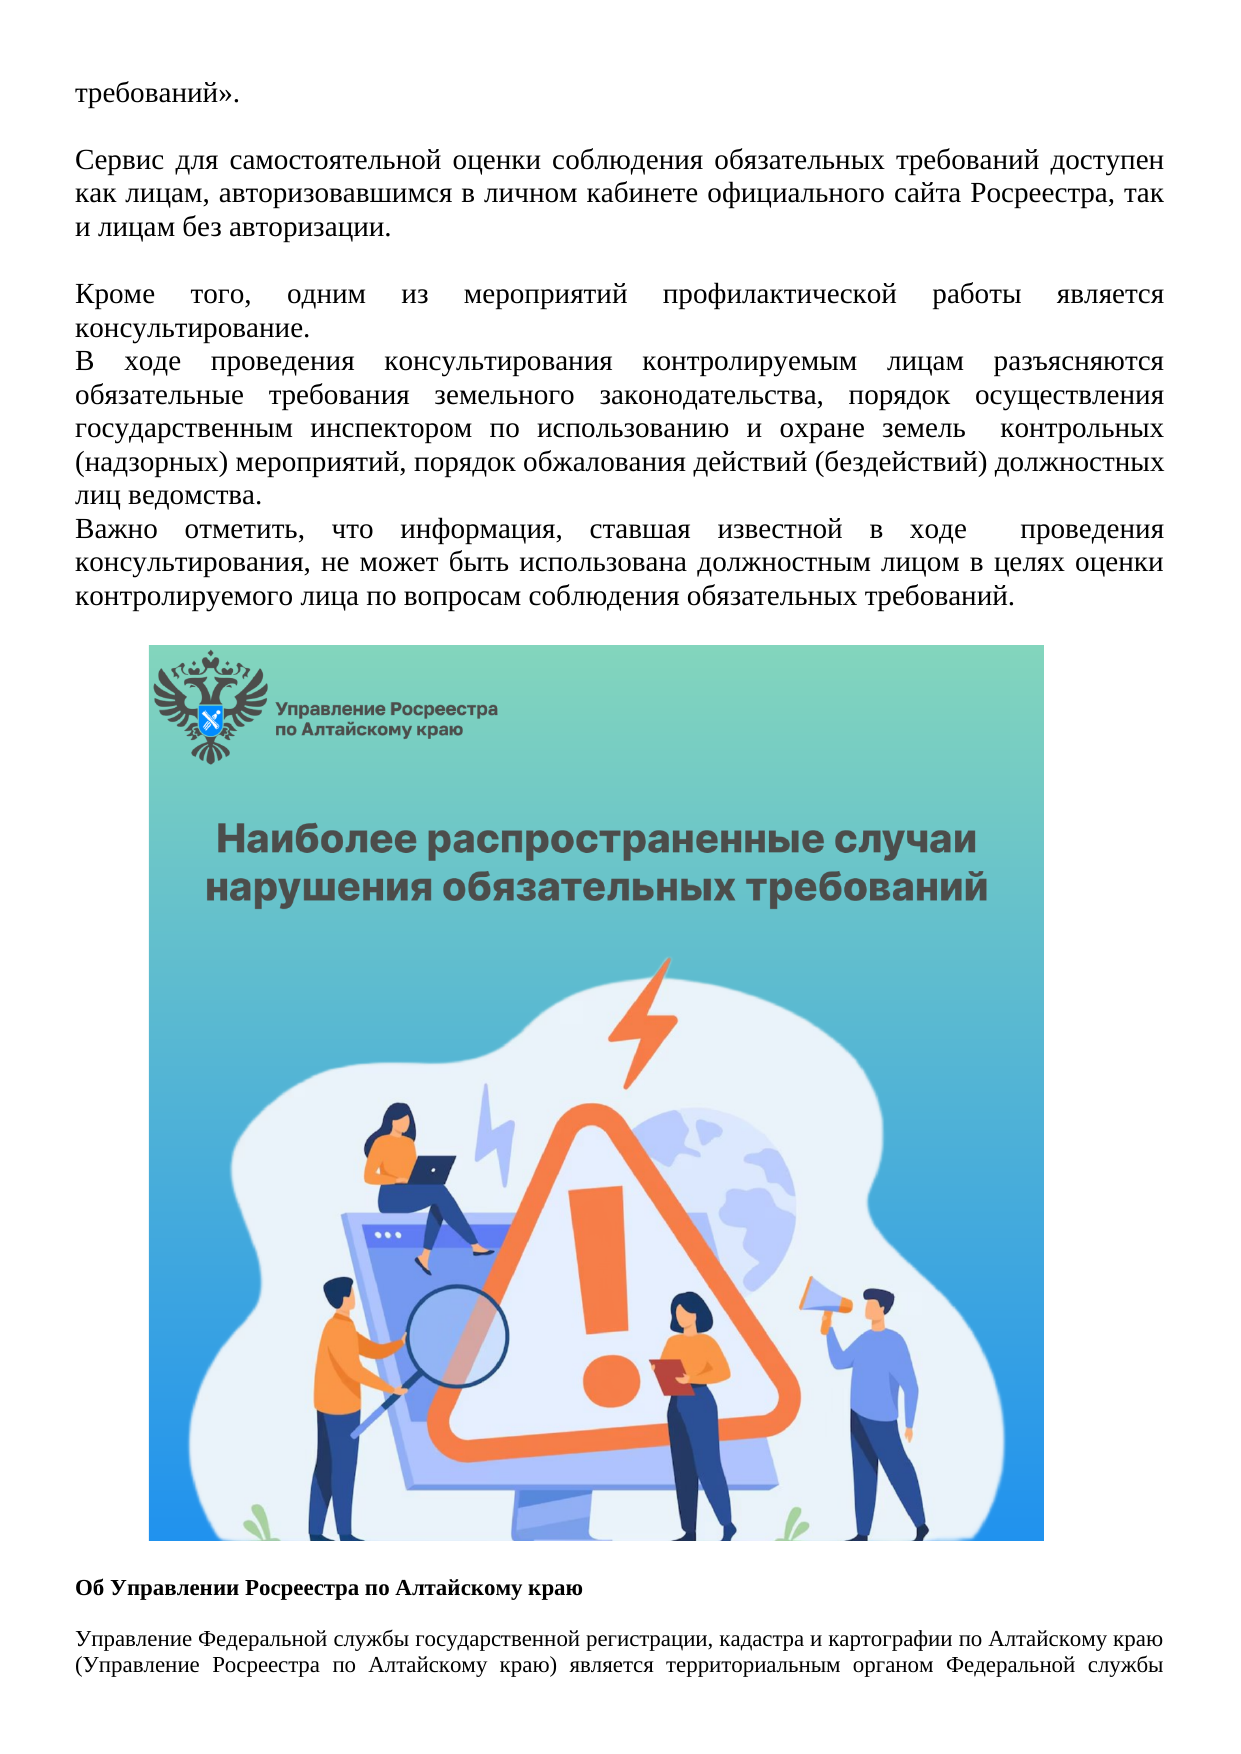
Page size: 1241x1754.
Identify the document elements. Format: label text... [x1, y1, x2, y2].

text Кроме того, одним из мероприятий профилактической работы является консультирование. [75, 276, 1165, 343]
text В ходе проведения консультирования контролируемым лицам разъясняются обязательные требования земельного законодательства, порядок осуществления государственным инспектором по использованию и охране земель контрольных (надзорных) мероприятий, порядок обжалования действий (бездействий) должностных лиц ведомства. [75, 343, 1165, 511]
text Важно отметить, что информация, ставшая известной в ходе проведения консультирования, не может быть использована должностным лицом в целях оценки контролируемого лица по вопросам соблюдения обязательных требований. [75, 511, 1165, 612]
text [75, 75, 1165, 142]
text Сервис для самостоятельной оценки соблюдения обязательных требований доступен как лицам, авторизовавшимся в личном кабинете официального сайта Росреестра, так и лицам без авторизации. [75, 142, 1165, 243]
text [75, 1625, 1165, 1678]
picture [148, 645, 1044, 1541]
text Об Управлении Росреестра по Алтайскому краю [75, 1574, 1165, 1600]
